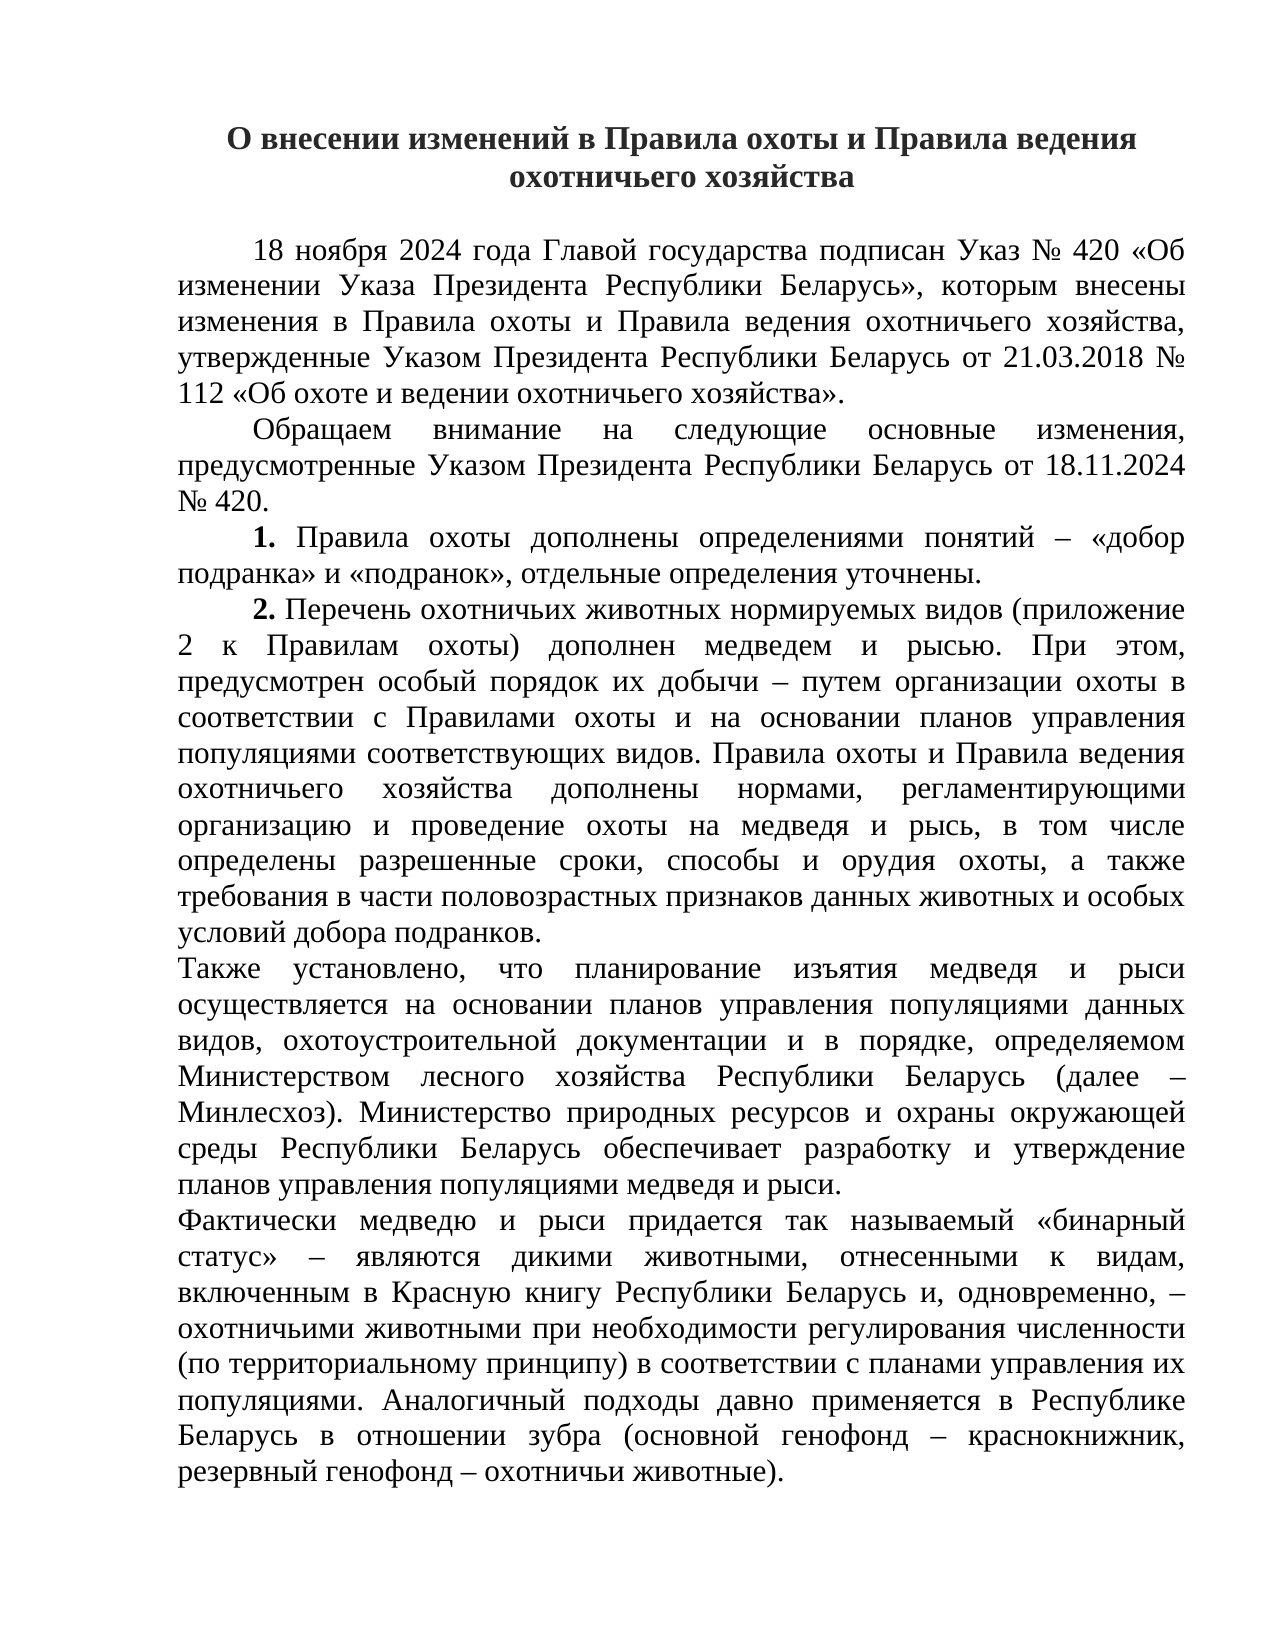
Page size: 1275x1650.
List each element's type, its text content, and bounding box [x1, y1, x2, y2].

text Также установлено, что планирование изъятия медведя и рыси осуществляется на основании планов управления популяциями данных видов, охотоустроительной документации и в порядке, определяемом Министерством лесного хозяйства Республики Беларусь (далее – Минлесхоз). Министерство природных ресурсов и охраны окружающей среды Республики Беларусь обеспечивает разработку и утверждение планов управления популяциями медведя и рыси. [177, 949, 1186, 1201]
text 18 ноября 2024 года Главой государства подписан Указ № 420 «Об изменении Указа Президента Республики Беларусь», которым внесены изменения в Правила охоты и Правила ведения охотничьего хозяйства, утвержденные Указом Президента Республики Беларусь от 21.03.2018 № 112 «Об охоте и ведении охотничьего хозяйства». [177, 231, 1186, 410]
text 1. Правила охоты дополнены определениями понятий – «добор подранка» и «подранок», отдельные определения уточнены. [177, 518, 1186, 590]
text 2. Перечень охотничьих животных нормируемых видов (приложение 2 к Правилам охоты) дополнен медведем и рысью. При этом, предусмотрен особый порядок их добычи – путем организации охоты в соответствии с Правилами охоты и на основании планов управления популяциями соответствующих видов. Правила охоты и Правила ведения охотничьего хозяйства дополнены нормами, регламентирующими организацию и проведение охоты на медведя и рысь, в том числе определены разрешенные сроки, способы и орудия охоты, а также требования в части половозрастных признаков данных животных и особых условий добора подранков. [177, 590, 1186, 949]
text Фактически медведю и рыси придается так называемый «бинарный статус» – являются дикими животными, отнесенными к видам, включенным в Красную книгу Республики Беларусь и, одновременно, – охотничьими животными при необходимости регулирования численности (по территориальному принципу) в соответствии с планами управления их популяциями. Аналогичный подходы давно применяется в Республике Беларусь в отношении зубра (основной генофонд – краснокнижник, резервный генофонд – охотничьи животные). [177, 1201, 1186, 1488]
text О внесении изменений в Правила охоты и Правила ведения охотничьего хозяйства [177, 118, 1186, 195]
text Обращаем внимание на следующие основные изменения, предусмотренные Указом Президента Республики Беларусь от 18.11.2024 № 420. [177, 410, 1186, 518]
